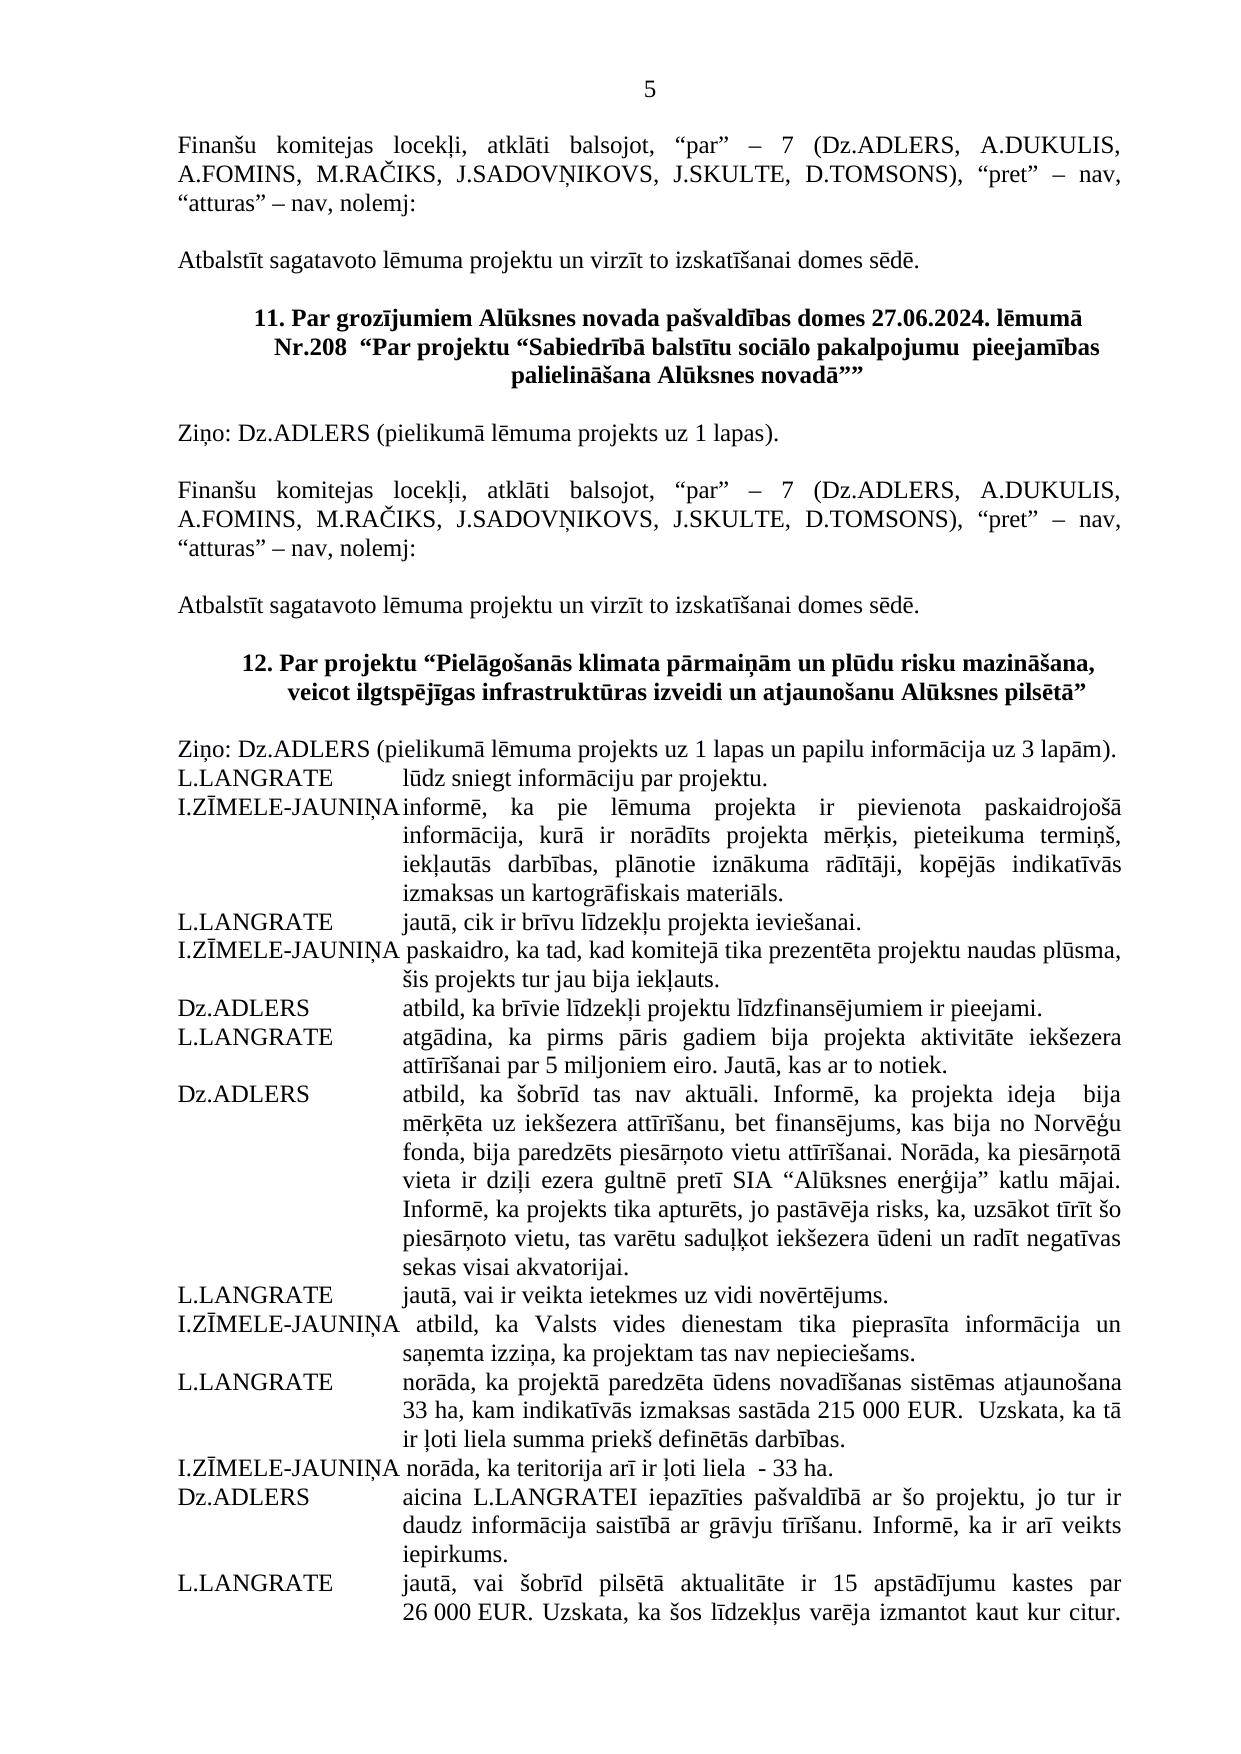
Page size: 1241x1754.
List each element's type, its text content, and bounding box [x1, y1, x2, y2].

text Ziņo: Dz.ADLERS (pielikumā lēmuma projekts uz 1 lapas). [177, 418, 1122, 447]
text L.LANGRATE norāda, ka projektā paredzēta ūdens novadīšanas sistēmas atjaunošana 33 ha, kam indikatīvās izmaksas sastāda 215 000 EUR. Uzskata, ka tā ir ļoti liela summa priekš definētās darbības. [177, 1367, 1122, 1453]
text I.ZĪMELE-JAUNIŅA paskaidro, ka tad, kad komitejā tika prezentēta projektu naudas plūsma, šis projekts tur jau bija iekļauts. [177, 936, 1122, 993]
text Atbalstīt sagatavoto lēmuma projektu un virzīt to izskatīšanai domes sēdē. [177, 591, 1122, 619]
text I.ZĪMELE-JAUNIŅA informē, ka pie lēmuma projekta ir pievienota paskaidrojošā informācija, kurā ir norādīts projekta mērķis, pieteikuma termiņš, iekļautās darbības, plānotie iznākuma rādītāji, kopējās indikatīvās izmaksas un kartogrāfiskais materiāls. [177, 792, 1122, 907]
text Dz.ADLERS aicina L.LANGRATEI iepazīties pašvaldībā ar šo projektu, jo tur ir daudz informācija saistībā ar grāvju tīrīšanu. Informē, ka ir arī veikts iepirkums. [177, 1482, 1122, 1568]
text I.ZĪMELE-JAUNIŅA atbild, ka Valsts vides dienestam tika pieprasīta informācija un saņemta izziņa, ka projektam tas nav nepieciešams. [177, 1309, 1122, 1367]
list Par projektu “Pielāgošanās klimata pārmaiņām un plūdu risku mazināšana, veicot ilgtspējīgas infrastruktūras izveidi un atjaunošanu Alūksnes pilsētā” [215, 648, 1122, 706]
text Atbalstīt sagatavoto lēmuma projektu un virzīt to izskatīšanai domes sēdē. [177, 246, 1122, 274]
text L.LANGRATE lūdz sniegt informāciju par projektu. [177, 763, 1122, 792]
text Dz.ADLERS atbild, ka brīvie līdzekļi projektu līdzfinansējumiem ir pieejami. [177, 993, 1122, 1022]
text Ziņo: Dz.ADLERS (pielikumā lēmuma projekts uz 1 lapas un papilu informācija uz 3 lapām). [177, 734, 1122, 763]
text I.ZĪMELE-JAUNIŅA norāda, ka teritorija arī ir ļoti liela - 33 ha. [177, 1453, 1122, 1482]
list Par grozījumiem Alūksnes novada pašvaldības domes 27.06.2024. lēmumā Nr.208 “Par projektu “Sabiedrībā balstītu sociālo pakalpojumu pieejamības palielināšana Alūksnes novadā”” [215, 303, 1122, 389]
text Dz.ADLERS atbild, ka šobrīd tas nav aktuāli. Informē, ka projekta ideja bija mērķēta uz iekšezera attīrīšanu, bet finansējums, kas bija no Norvēģu fonda, bija paredzēts piesārņoto vietu attīrīšanai. Norāda, ka piesārņotā vieta ir dziļi ezera gultnē pretī SIA “Alūksnes enerģija” katlu mājai. Informē, ka projekts tika apturēts, jo pastāvēja risks, ka, uzsākot tīrīt šo piesārņoto vietu, tas varētu saduļķot iekšezera ūdeni un radīt negatīvas sekas visai akvatorijai. [177, 1079, 1122, 1281]
text L.LANGRATE jautā, cik ir brīvu līdzekļu projekta ieviešanai. [177, 907, 1122, 936]
text L.LANGRATE jautā, vai ir veikta ietekmes uz vidi novērtējums. [177, 1281, 1122, 1309]
text L.LANGRATE atgādina, ka pirms pāris gadiem bija projekta aktivitāte iekšezera attīrīšanai par 5 miljoniem eiro. Jautā, kas ar to notiek. [177, 1022, 1122, 1079]
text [177, 1568, 1122, 1626]
